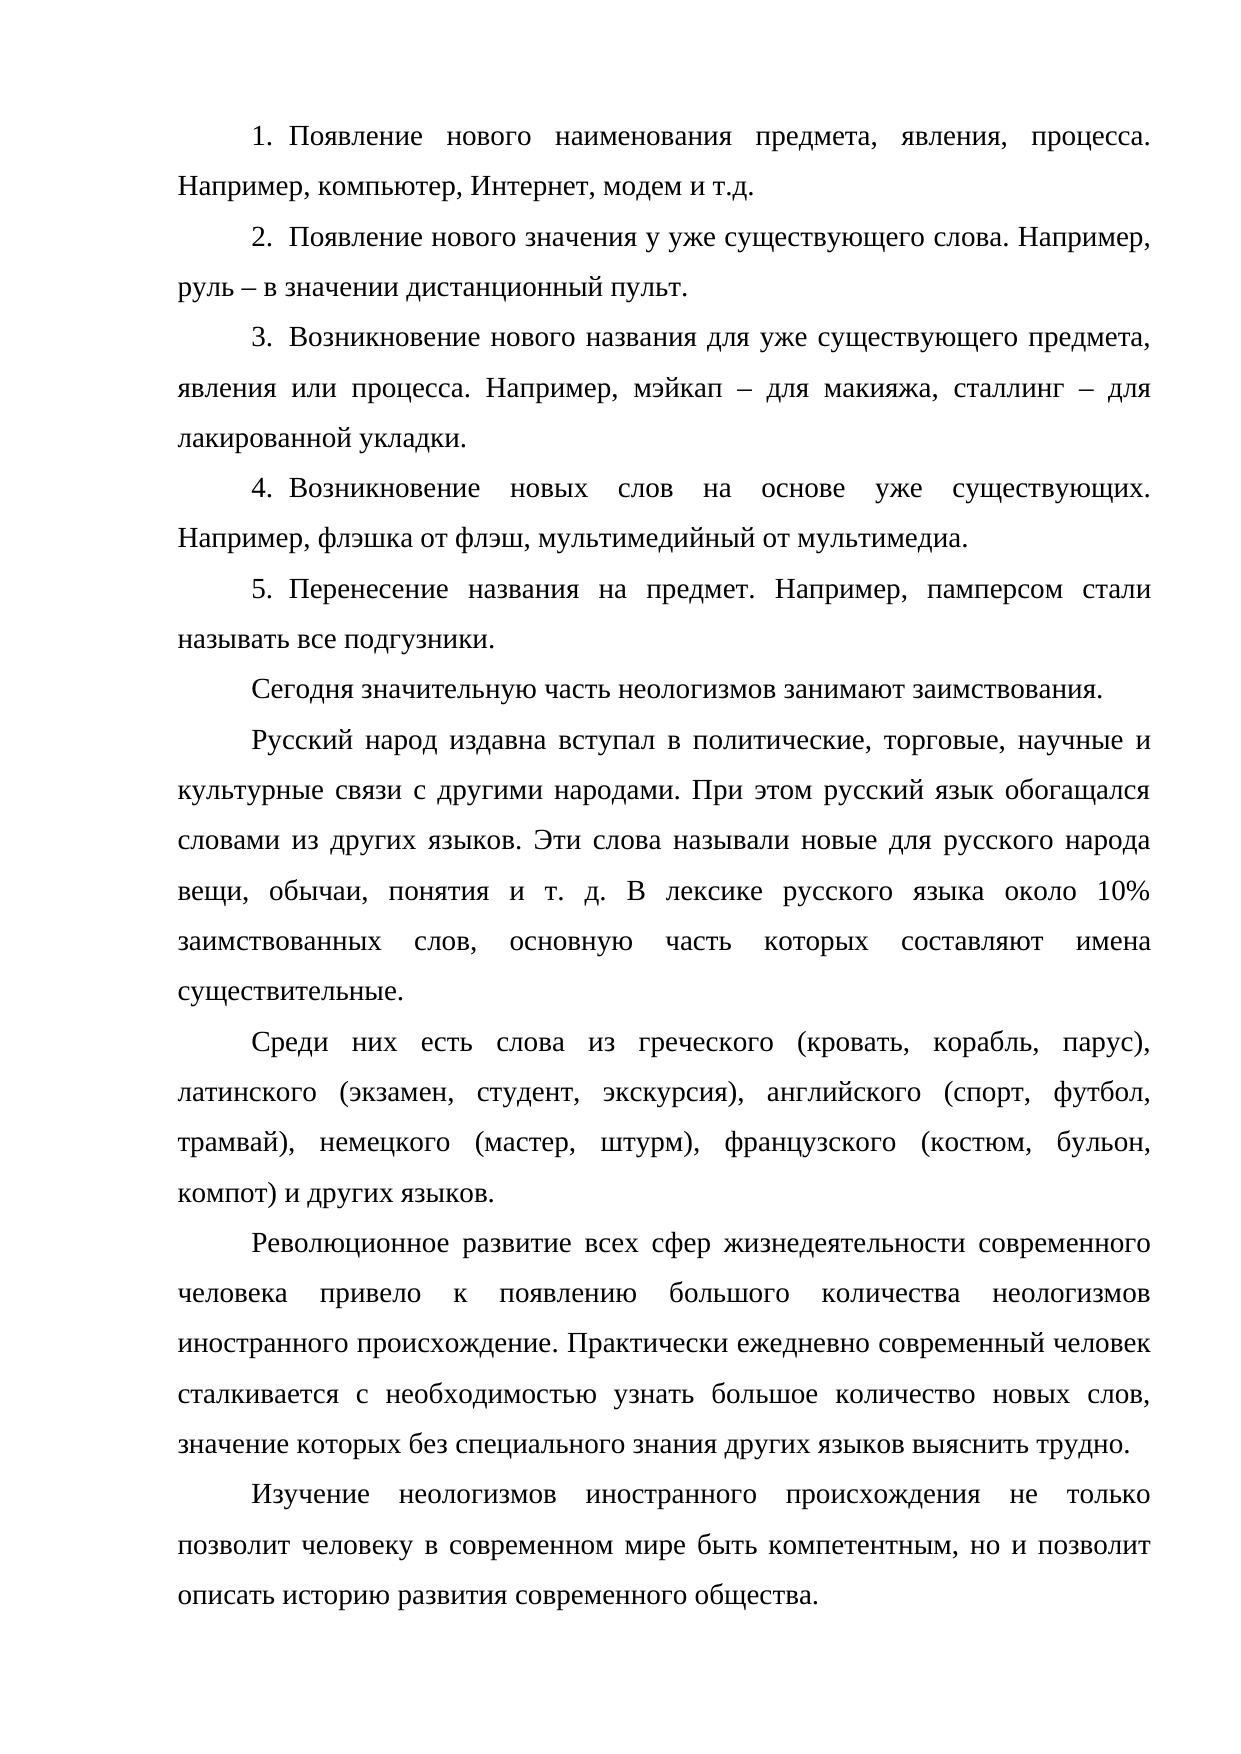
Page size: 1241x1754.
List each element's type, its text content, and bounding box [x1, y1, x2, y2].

list Перенесение названия на предмет. Например, памперсом стали называть все подгузники. [177, 571, 1152, 655]
list Возникновение нового названия для уже существующего предмета, явления или процесса. Например, мэйкап – для макияжа, сталлинг – для лакированной укладки. [177, 319, 1152, 453]
text Среди них есть слова из греческого (кровать, корабль, парус), латинского (экзамен, студент, экскурсия), английского (спорт, футбол, трамвай), немецкого (мастер, штурм), французского (костюм, бульон, компот) и других языков. [177, 1024, 1152, 1208]
text Русский народ издавна вступал в политические, торговые, научные и культурные связи с другими народами. При этом русский язык обогащался словами из других языков. Эти слова называли новые для русского народа вещи, обычаи, понятия и т. д. В лексике русского языка около 10% заимствованных слов, основную часть которых составляют имена существительные. [177, 722, 1152, 1007]
list Появление нового наименования предмета, явления, процесса. Например, компьютер, Интернет, модем и т.д. [177, 118, 1152, 202]
list Возникновение новых слов на основе уже существующих. Например, флэшка от флэш, мультимедийный от мультимедиа. [177, 470, 1152, 554]
text Сегодня значительную часть неологизмов занимают заимствования. [177, 672, 1152, 705]
list Появление нового значения у уже существующего слова. Например, руль – в значении дистанционный пульт. [177, 219, 1152, 303]
text Изучение неологизмов иностранного происхождения не только позволит человеку в современном мире быть компетентным, но и позволит описать историю развития современного общества. [177, 1477, 1152, 1611]
text Революционное развитие всех сфер жизнедеятельности современного человека привело к появлению большого количества неологизмов иностранного происхождение. Практически ежедневно современный человек сталкивается с необходимостью узнать большое количество новых слов, значение которых без специального знания других языков выяснить трудно. [177, 1225, 1152, 1460]
